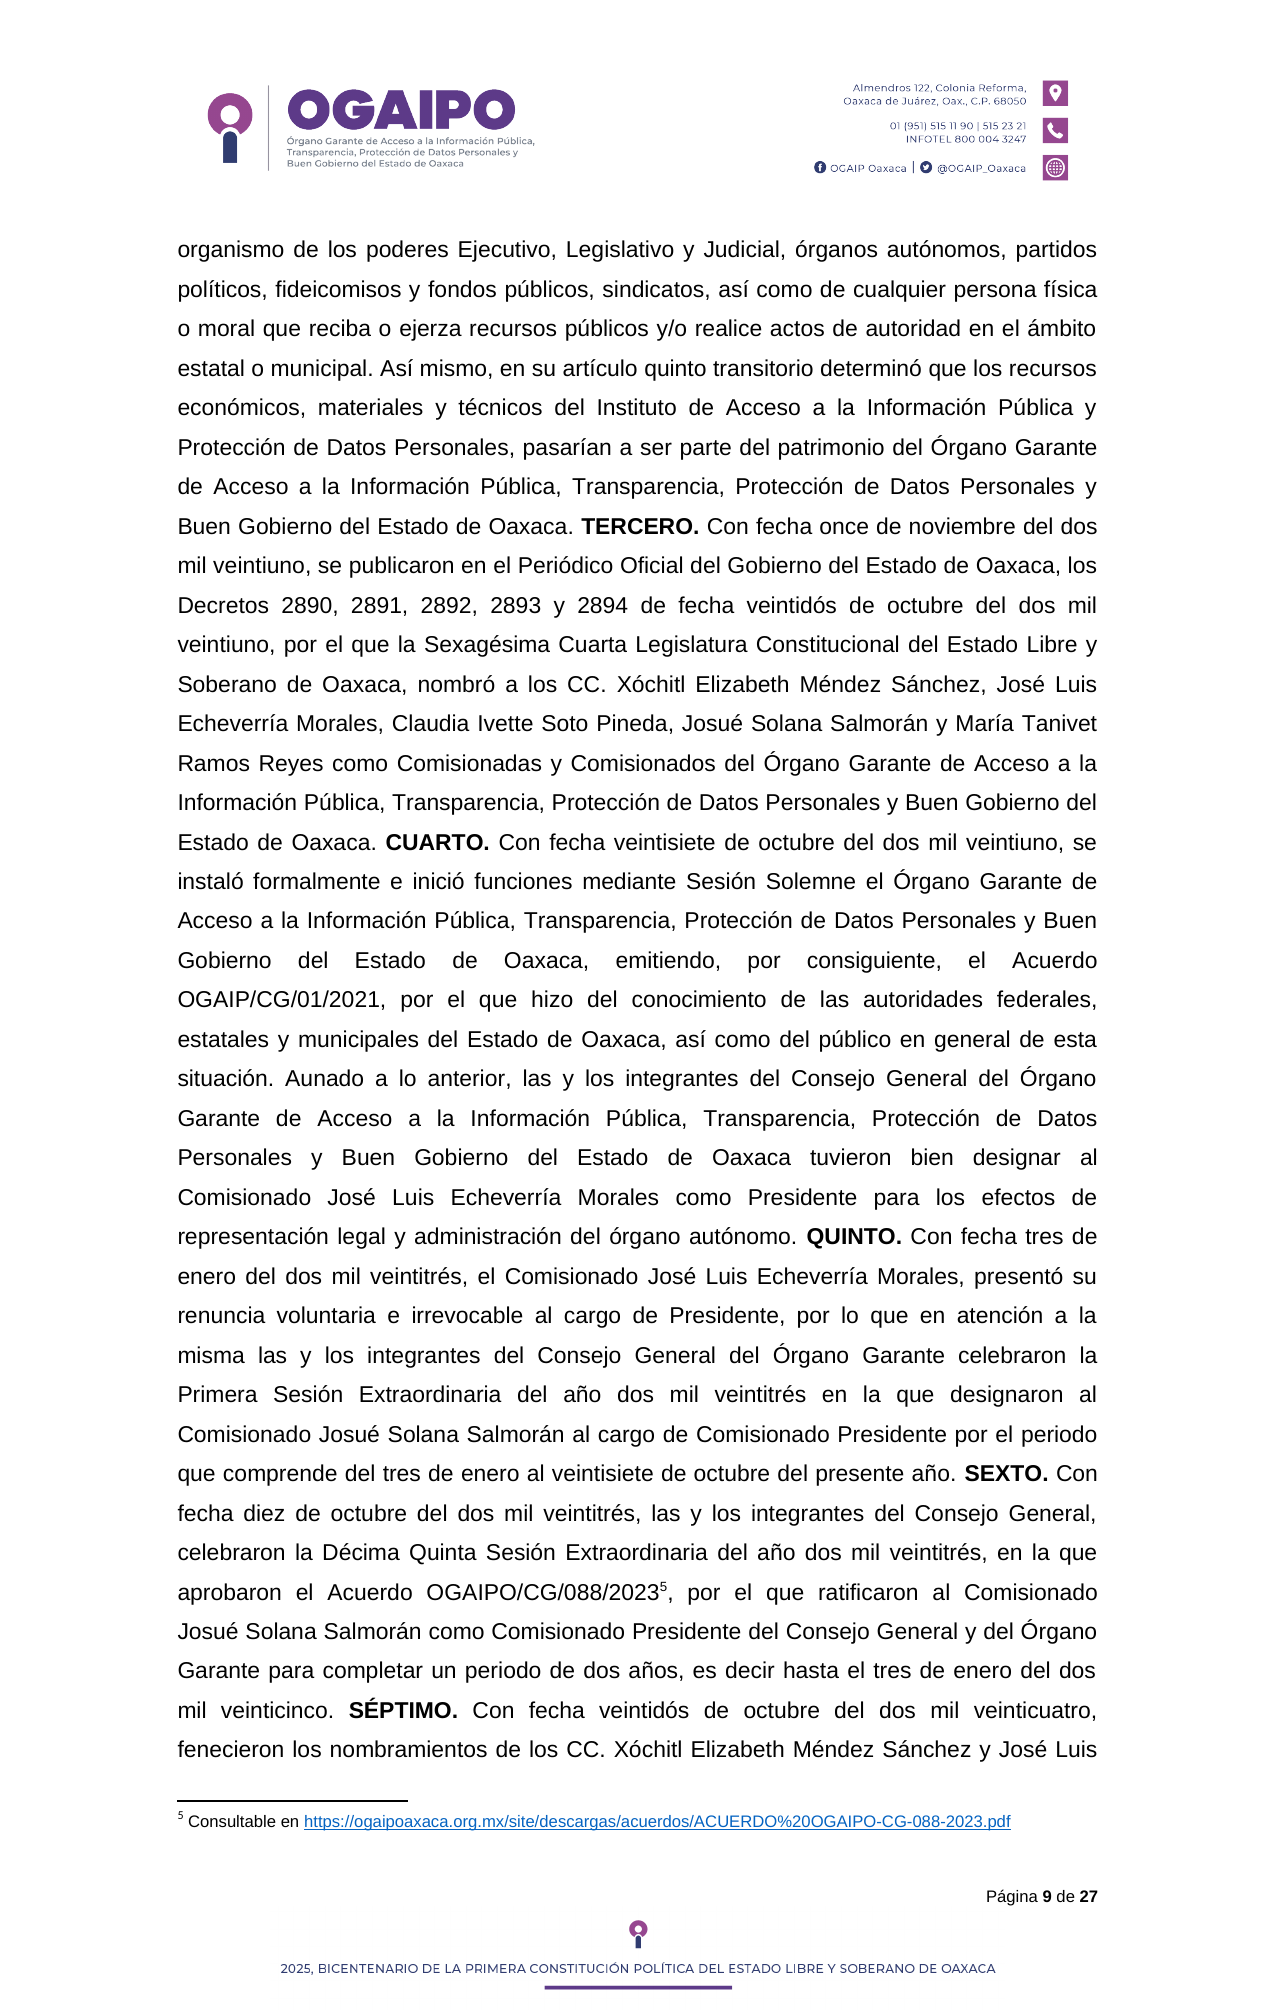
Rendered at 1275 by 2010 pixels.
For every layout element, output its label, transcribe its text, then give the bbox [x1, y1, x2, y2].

picture [270, 1906, 1005, 2010]
picture [131, 44, 1144, 213]
